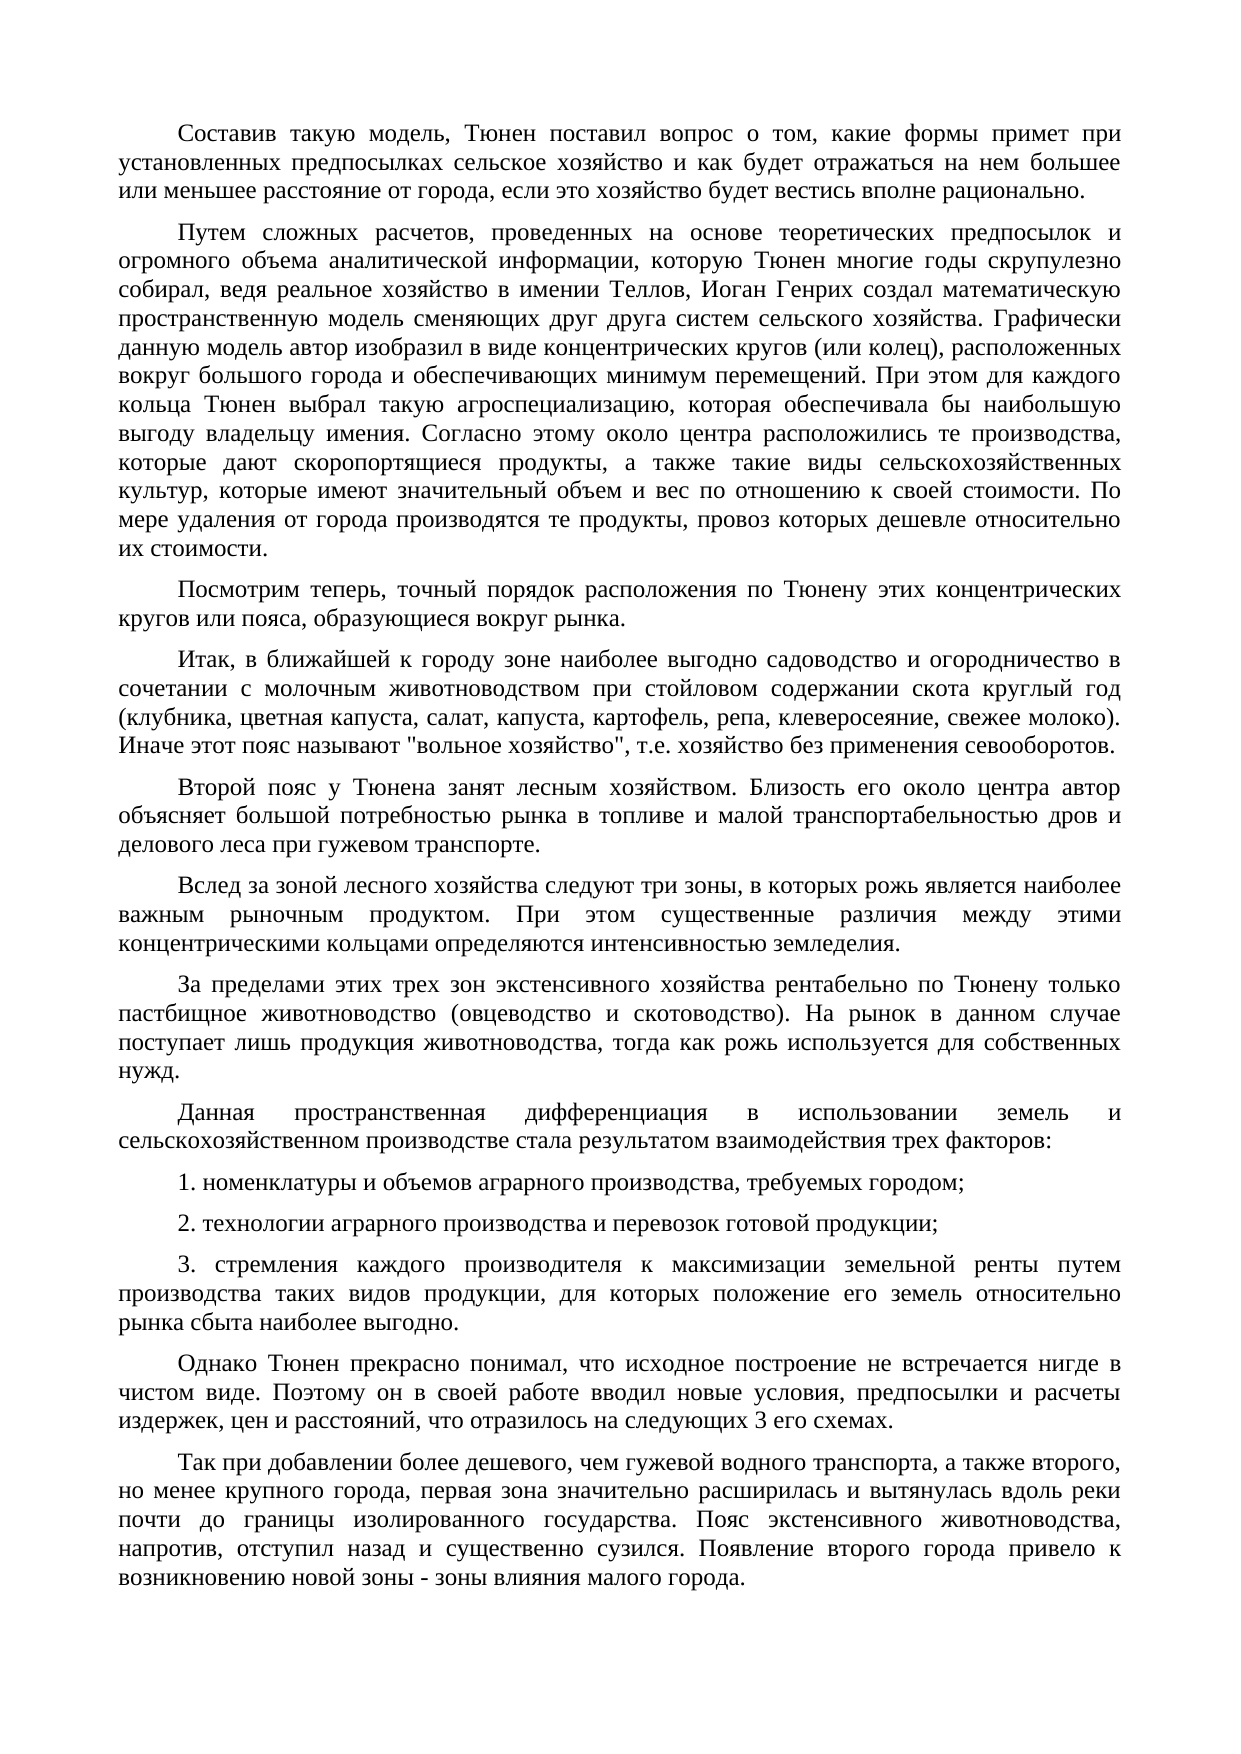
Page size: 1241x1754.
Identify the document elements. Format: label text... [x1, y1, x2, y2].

text Путем сложных расчетов, проведенных на основе теоретических предпосылок и огромного объема аналитической информации, которую Тюнен многие годы скрупулезно собирал, ведя реальное хозяйство в имении Теллов, Иоган Генрих создал математическую пространственную модель сменяющих друг друга систем сельского хозяйства. Графически данную модель автор изобразил в виде концентрических кругов (или колец), расположенных вокруг большого города и обеспечивающих минимум перемещений. При этом для каждого кольца Тюнен выбрал такую агроспециализацию, которая обеспечивала бы наибольшую выгоду владельцу имения. Согласно этому около центра расположились те производства, которые дают скоропортящиеся продукты, а также такие виды сельскохозяйственных культур, которые имеют значительный объем и вес по отношению к своей стоимости. По мере удаления от города производятся те продукты, провоз которых дешевле относительно их стоимости. [118, 217, 1122, 562]
text Посмотрим теперь, точный порядок расположения по Тюнену этих концентрических кругов или пояса, образующиеся вокруг рынка. [118, 574, 1122, 632]
text 2. технологии аграрного производства и перевозок готовой продукции; [118, 1208, 1122, 1237]
text Однако Тюнен прекрасно понимал, что исходное построение не встречается нигде в чистом виде. Поэтому он в своей работе вводил новые условия, предпосылки и расчеты издержек, цен и расстояний, что отразилось на следующих 3 его схемах. [118, 1348, 1122, 1434]
text Составив такую модель, Тюнен поставил вопрос о том, какие формы примет при установленных предпосылках сельское хозяйство и как будет отражаться на нем большее или меньшее расстояние от города, если это хозяйство будет вестись вполне рационально. [118, 118, 1122, 204]
text Данная пространственная дифференциация в использовании земель и сельскохозяйственном производстве стала результатом взаимодействия трех факторов: [118, 1097, 1122, 1154]
text Так при добавлении более дешевого, чем гужевой водного транспорта, а также второго, но менее крупного города, первая зона значительно расширилась и вытянулась вдоль реки почти до границы изолированного государства. Пояс экстенсивного животноводства, напротив, отступил назад и существенно сузился. Появление второго города привело к возникновению новой зоны - зоны влияния малого города. [118, 1447, 1122, 1591]
text Вслед за зоной лесного хозяйства следуют три зоны, в которых рожь является наиболее важным рыночным продуктом. При этом существенные различия между этими концентрическими кольцами определяются интенсивностью земледелия. [118, 871, 1122, 957]
text Второй пояс у Тюнена занят лесным хозяйством. Близость его около центра автор объясняет большой потребностью рынка в топливе и малой транспортабельностью дров и делового леса при гужевом транспорте. [118, 772, 1122, 858]
text 3. стремления каждого производителя к максимизации земельной ренты путем производства таких видов продукции, для которых положение его земель относительно рынка сбыта наиболее выгодно. [118, 1249, 1122, 1336]
text Итак, в ближайшей к городу зоне наиболее выгодно садоводство и огородничество в сочетании с молочным животноводством при стойловом содержании скота круглый год (клубника, цветная капуста, салат, капуста, картофель, репа, клеверосеяние, свежее молоко). Иначе этот пояс называют "вольное хозяйство", т.е. хозяйство без применения севооборотов. [118, 644, 1122, 759]
text За пределами этих трех зон экстенсивного хозяйства рентабельно по Тюнену только пастбищное животноводство (овцеводство и скотоводство). На рынок в данном случае поступает лишь продукция животноводства, тогда как рожь используется для собственных нужд. [118, 969, 1122, 1084]
text 1. номенклатуры и объемов аграрного производства, требуемых городом; [118, 1167, 1122, 1196]
